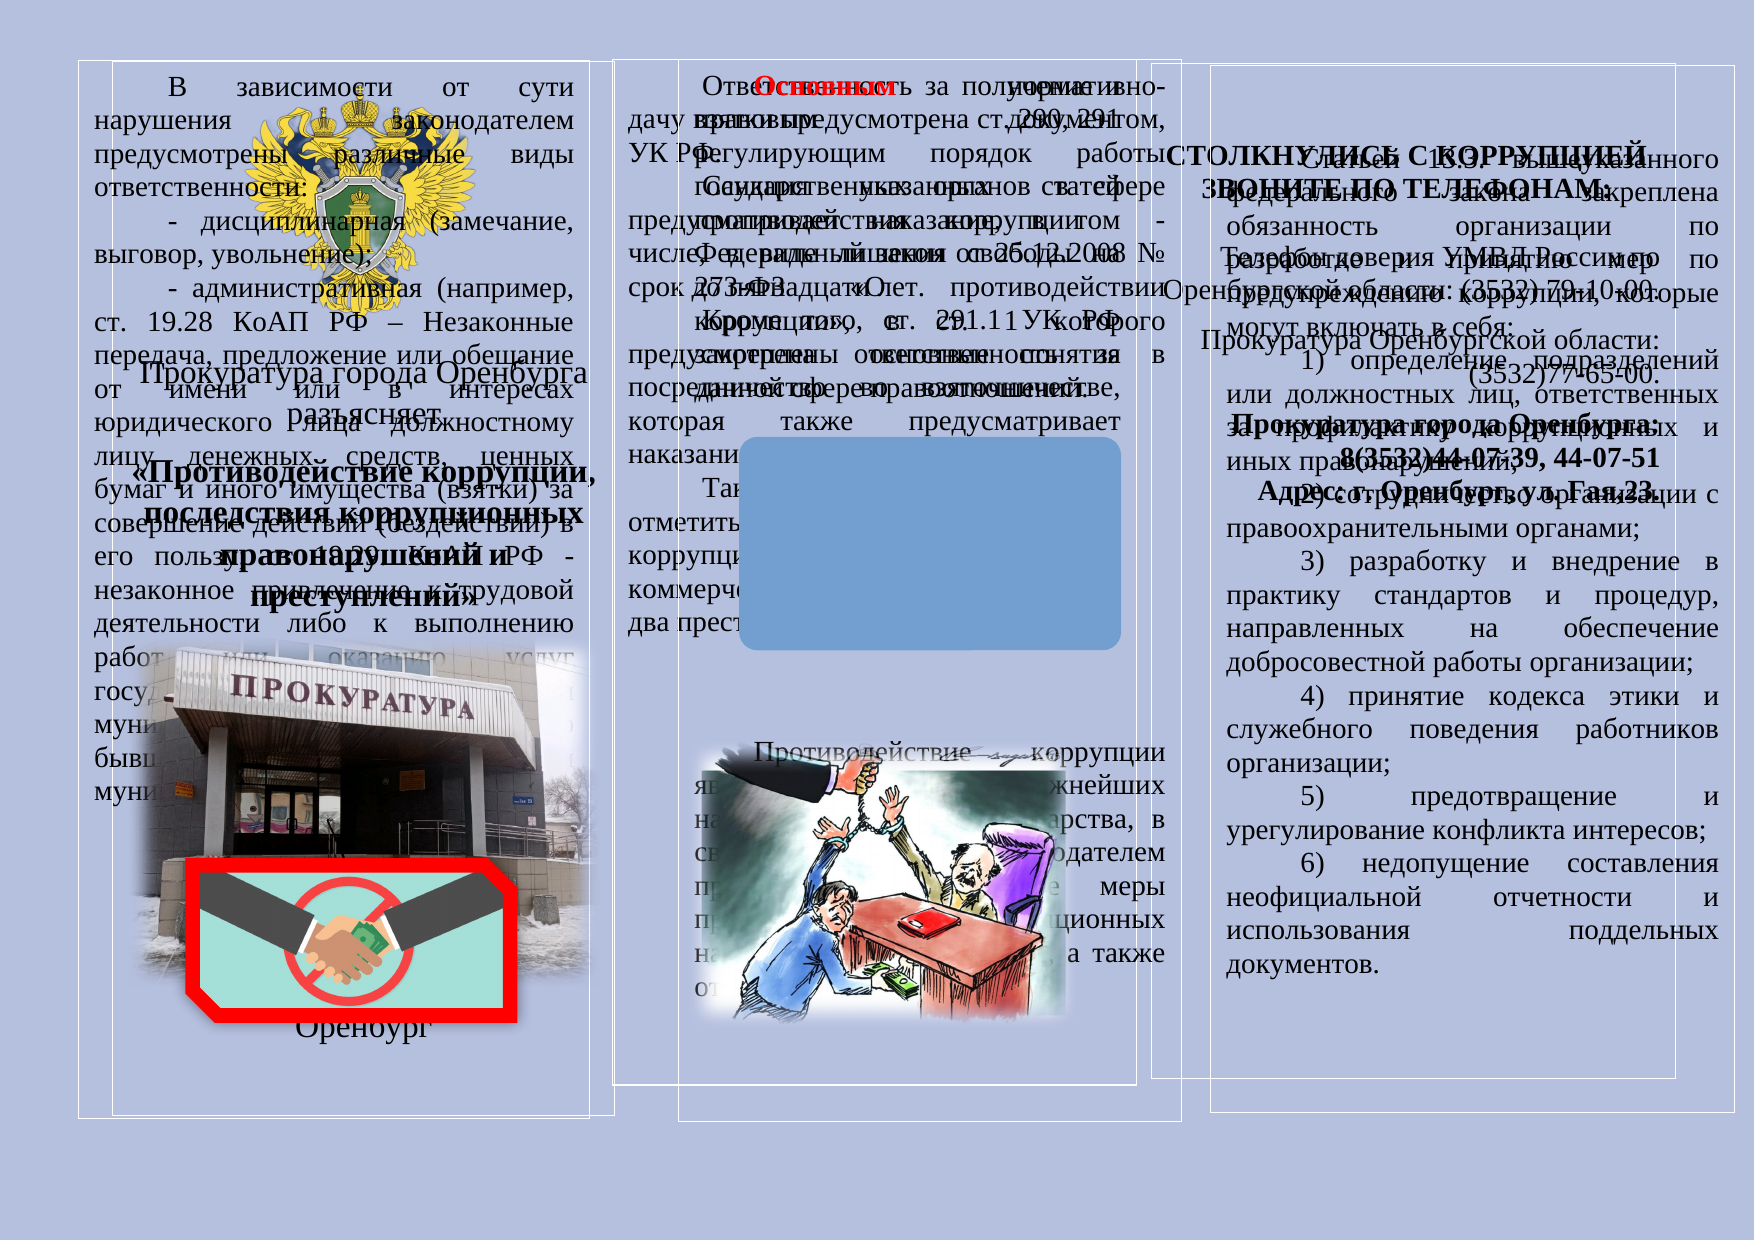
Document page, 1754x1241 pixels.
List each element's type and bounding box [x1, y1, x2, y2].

picture [698, 882, 709, 895]
picture [127, 69, 585, 333]
picture [1031, 750, 1044, 761]
picture [139, 652, 149, 666]
picture [138, 720, 142, 733]
picture [959, 750, 970, 761]
picture [698, 815, 709, 828]
picture [904, 750, 915, 761]
picture [766, 750, 773, 761]
picture [200, 873, 502, 1008]
picture [127, 117, 133, 128]
picture [138, 687, 147, 705]
picture [846, 750, 858, 761]
picture [754, 750, 761, 761]
picture [698, 781, 707, 794]
picture [806, 750, 812, 761]
picture [790, 750, 802, 761]
picture [698, 915, 709, 928]
picture [919, 750, 925, 761]
picture [944, 750, 958, 761]
picture [889, 750, 903, 761]
picture [876, 750, 887, 761]
picture [1060, 755, 1066, 767]
picture [833, 750, 845, 761]
picture [1060, 814, 1068, 834]
picture [817, 750, 831, 761]
picture [1055, 915, 1068, 932]
picture [1052, 847, 1064, 861]
picture [698, 949, 709, 962]
picture [1046, 750, 1058, 761]
picture [708, 750, 1068, 1003]
picture [138, 787, 142, 800]
picture [930, 750, 942, 761]
picture [142, 652, 574, 960]
picture [698, 982, 707, 996]
